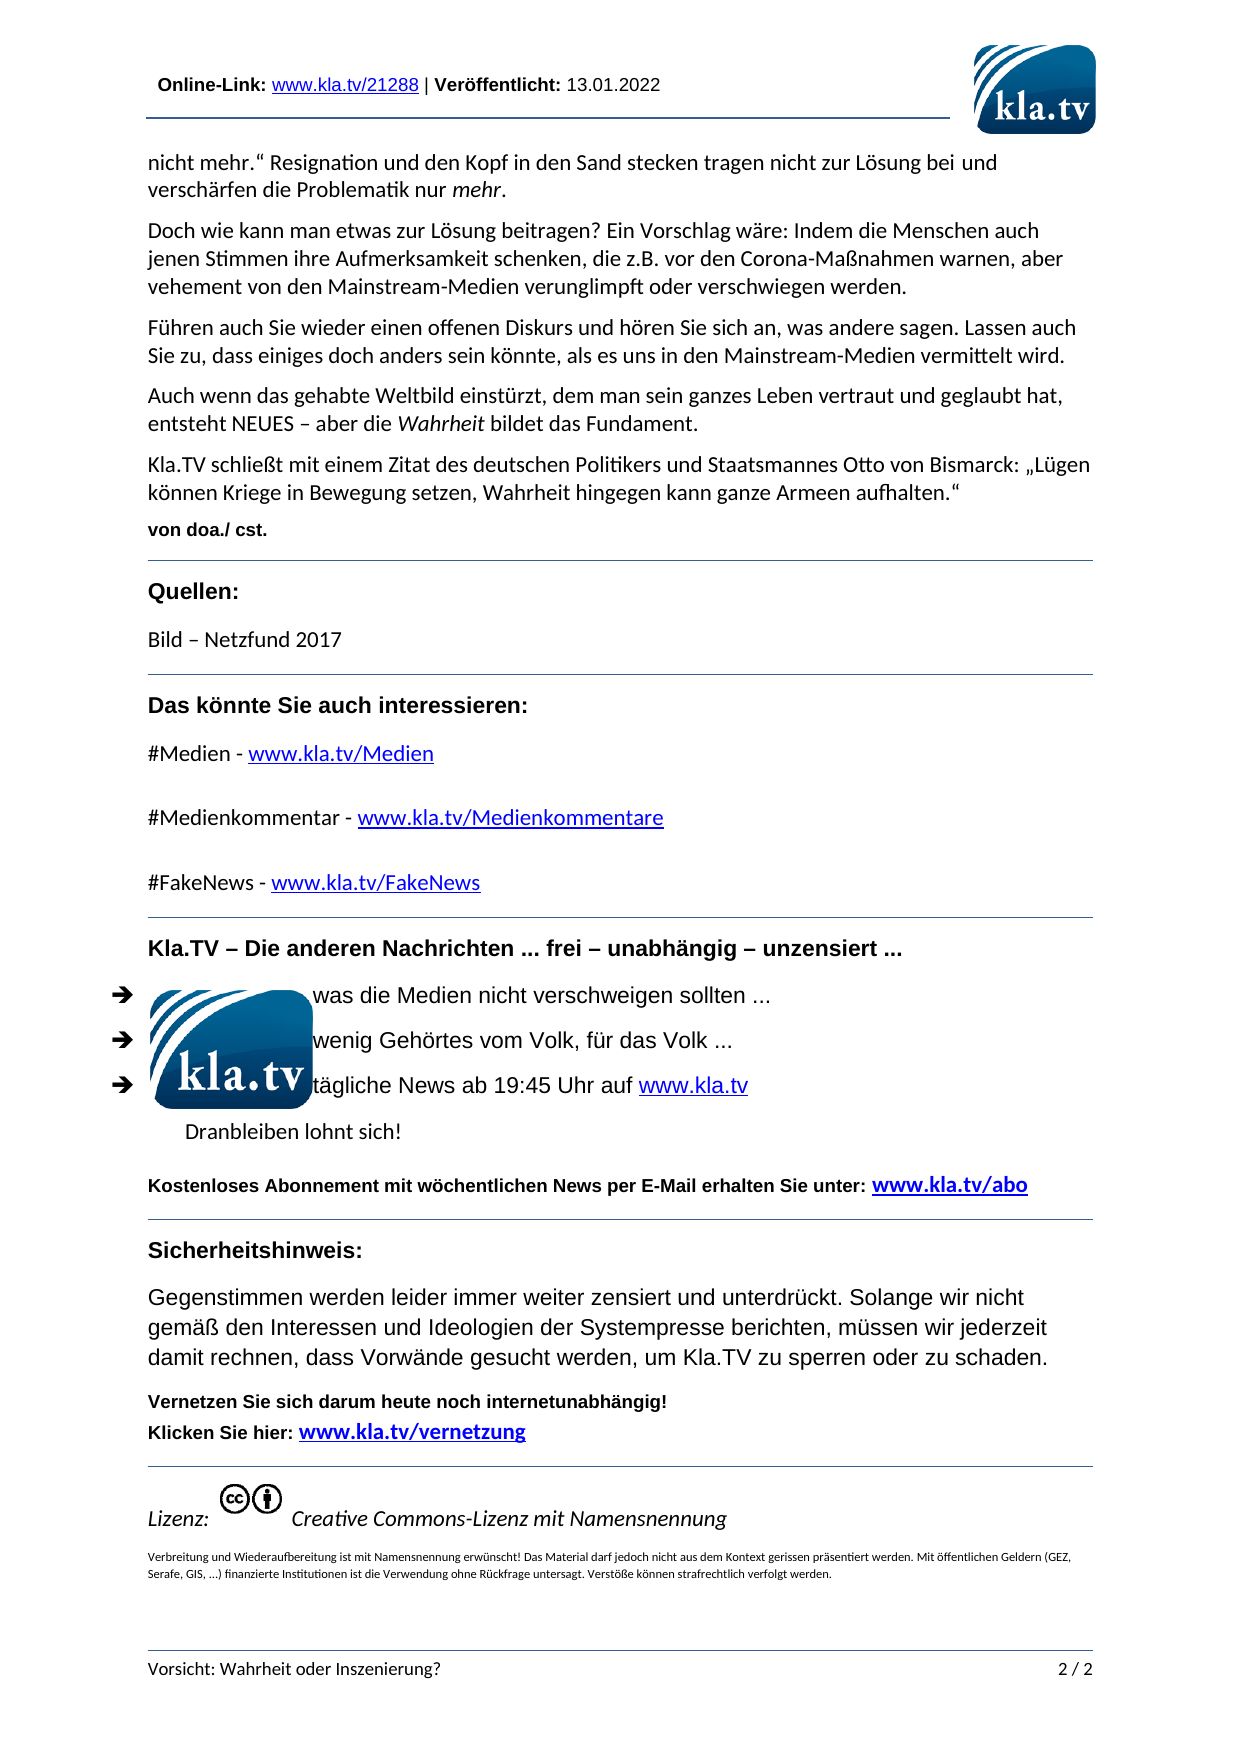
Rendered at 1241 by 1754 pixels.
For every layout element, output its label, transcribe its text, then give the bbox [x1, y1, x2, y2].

list wenig Gehörtes vom Volk, für das Volk ... [110, 1027, 1093, 1053]
picture [219, 1483, 282, 1514]
text Doch wie kann man etwas zur Lösung beitragen? Ein Vorschlag wäre: Indem die Menschen auch jenen Stimmen ihre Aufmerksamkeit schenken, die z.B. vor den Corona-Maßnahmen warnen, aber vehement von den Mainstream-Medien verunglimpft oder verschwiegen werden. [148, 216, 1093, 300]
text Sicherheitshinweis: [148, 1220, 1093, 1263]
text Quellen: [148, 561, 1093, 604]
list was die Medien nicht verschweigen sollten ... [110, 982, 1093, 1008]
text Kla.TV schließt mit einem Zitat des deutschen Politikers und Staatsmannes Otto von Bismarck: „Lügen können Kriege in Bewegung setzen, Wahrheit hingegen kann ganze Armeen aufhalten.“ [148, 450, 1093, 506]
text Auch wenn das gehabte Weltbild einstürzt, dem man sein ganzes Leben vertraut und geglaubt hat, entsteht NEUES – aber die Wahrheit bildet das Fundament. [148, 381, 1093, 437]
text von doa./ cst. [148, 518, 1093, 540]
picture [150, 1008, 220, 1027]
picture [1084, 45, 1096, 56]
text Dranbleiben lohnt sich! [148, 1117, 1093, 1145]
text Vernetzen Sie sich darum heute noch internetunabhängig! Klicken Sie hier: www.kla.tv/vernetzung [148, 1391, 1093, 1445]
text Kla.TV – Die anderen Nachrichten ... frei – unabhängig – unzensiert ... [148, 918, 1093, 961]
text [148, 148, 1093, 204]
text Gegenstimmen werden leider immer weiter zensiert und unterdrückt. Solange wir nicht gemäß den Interessen und Ideologien der Systempresse berichten, müssen wir jederzeit damit rechnen, dass Vorwände gesucht werden, um Kla.TV zu sperren oder zu schaden. [148, 1284, 1093, 1371]
text Das könnte Sie auch interessieren: [148, 675, 1093, 718]
text Kostenloses Abonnement mit wöchentlichen News per E-Mail erhalten Sie unter: www.kla.tv/abo [148, 1170, 1093, 1198]
text Bild – Netzfund 2017 [148, 625, 1093, 653]
text #Medien - www.kla.tv/Medien #Medienkommentar - www.kla.tv/Medienkommentare #FakeNews - www.kla.tv/FakeNews [148, 739, 1093, 896]
picture [150, 1098, 313, 1109]
text Lizenz: Creative Commons-Lizenz mit Namensnennung [148, 1467, 1093, 1532]
text Führen auch Sie wieder einen offenen Diskurs und hören Sie sich an, was andere sagen. Lassen auch Sie zu, dass einiges doch anders sein könnte, als es uns in den Mainstream-Medien vermittelt wird. [148, 313, 1093, 369]
picture [974, 45, 1096, 134]
picture [150, 1053, 313, 1072]
list tägliche News ab 19:45 Uhr auf www.kla.tv [110, 1072, 1093, 1098]
text Verbreitung und Wiederaufbereitung ist mit Namensnennung erwünscht! Das Material darf jedoch nicht aus dem Kontext gerissen präsentiert werden. Mit öffentlichen Geldern (GEZ, Serafe, GIS, ...) finanzierte Institutionen ist die Verwendung ohne Rückfrage untersagt. Verstöße können strafrechtlich verfolgt werden. [148, 1549, 1093, 1582]
